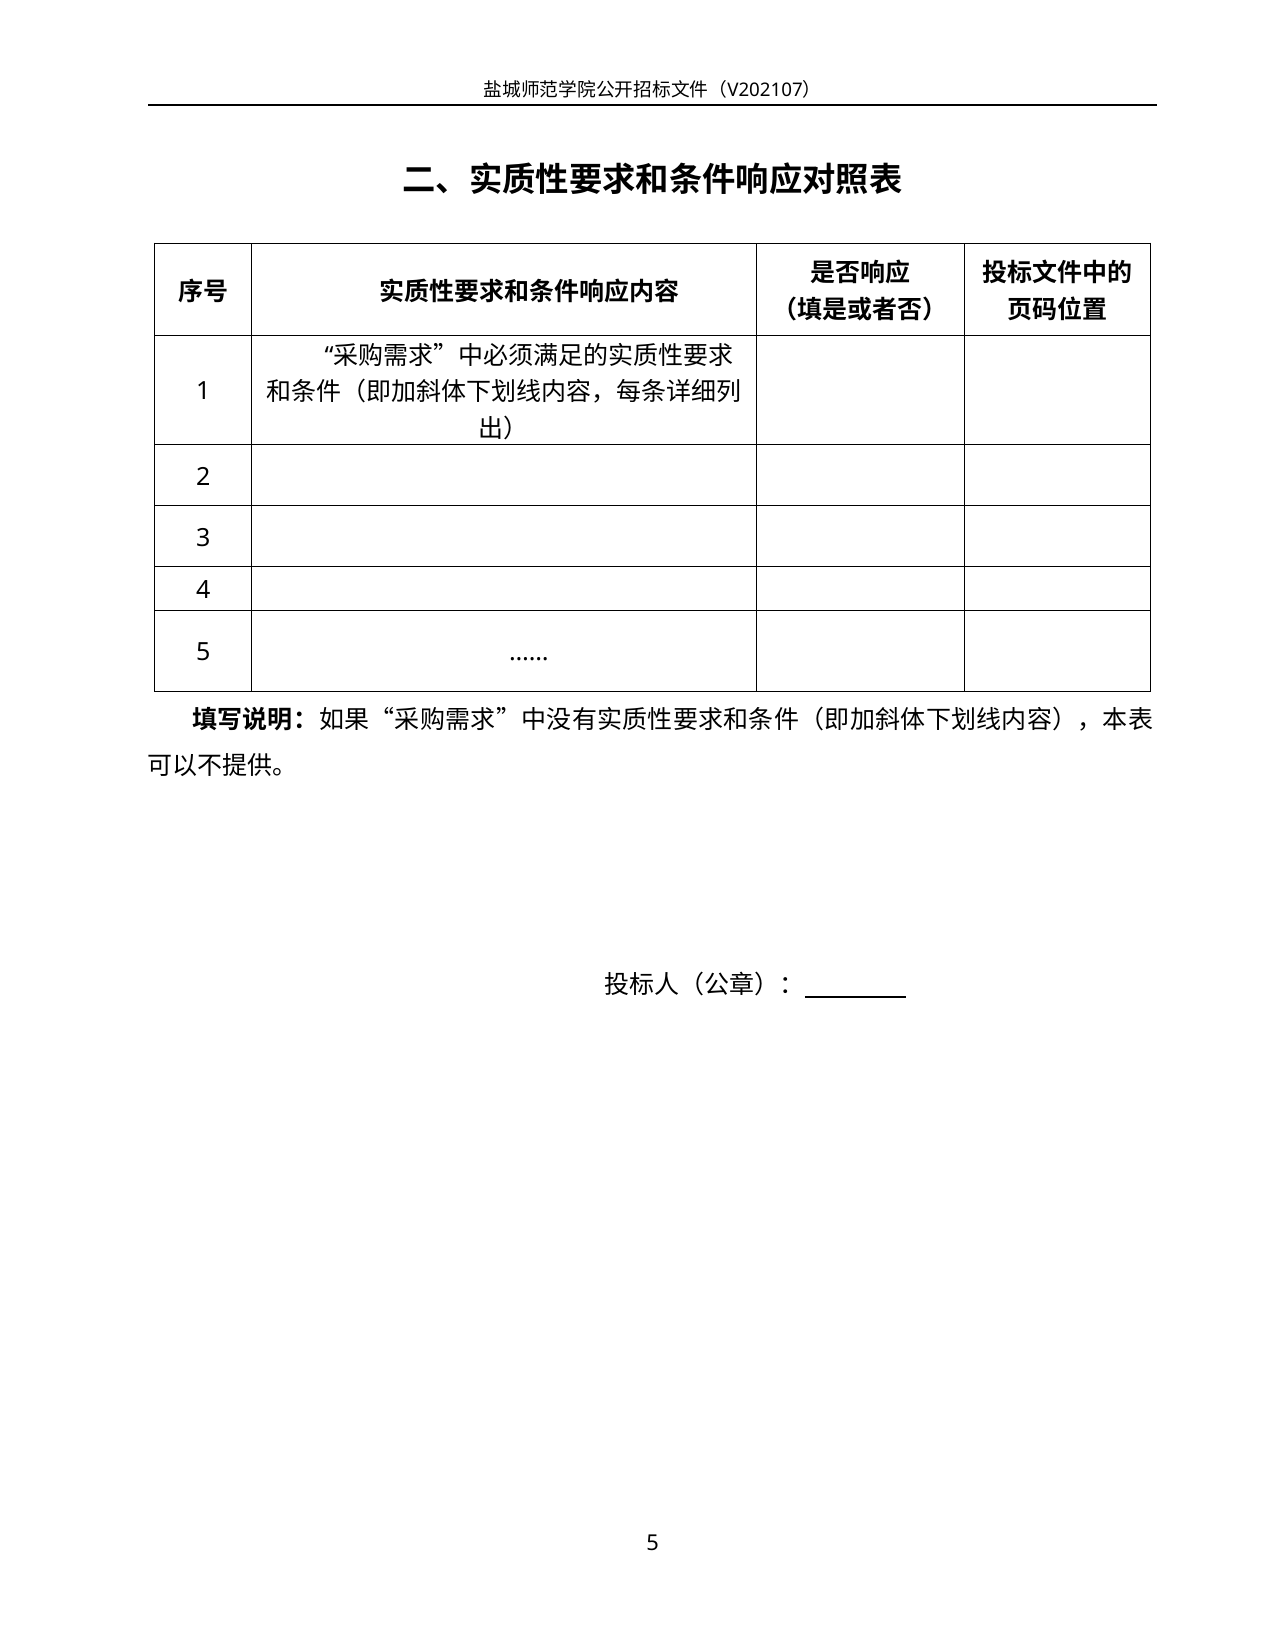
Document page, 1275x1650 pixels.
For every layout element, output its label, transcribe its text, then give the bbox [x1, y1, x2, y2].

table_cell [757, 611, 964, 691]
table_header 投标文件中的页码位置 [965, 244, 1150, 334]
table_cell “采购需求”中必须满足的实质性要求和条件（即加斜体下划线内容，每条详细列出） [252, 336, 756, 444]
table_cell [252, 506, 756, 566]
table_cell [757, 336, 964, 444]
table_cell 1 [155, 336, 251, 444]
table_header 序号 [155, 244, 251, 334]
text 投标人（公章）： [148, 965, 1157, 1001]
table_cell 2 [155, 445, 251, 505]
table_cell 5 [155, 611, 251, 691]
table_cell [252, 567, 756, 609]
table_header 是否响应 （填是或者否） [757, 244, 964, 334]
table_cell [757, 445, 964, 505]
table_cell 4 [155, 567, 251, 609]
table_cell [965, 567, 1150, 609]
table_cell 3 [155, 506, 251, 566]
text 二、实质性要求和条件响应对照表 [148, 153, 1157, 201]
table_cell [252, 445, 756, 505]
table_cell [757, 506, 964, 566]
table_cell [965, 336, 1150, 444]
table_header 实质性要求和条件响应内容 [252, 244, 756, 334]
table_cell …… [252, 611, 756, 691]
table_cell [757, 567, 964, 609]
text 填写说明：如果“采购需求”中没有实质性要求和条件（即加斜体下划线内容），本表可以不提供。 [148, 692, 1157, 783]
table_cell [965, 506, 1150, 566]
table_cell [965, 445, 1150, 505]
table_cell [965, 611, 1150, 691]
